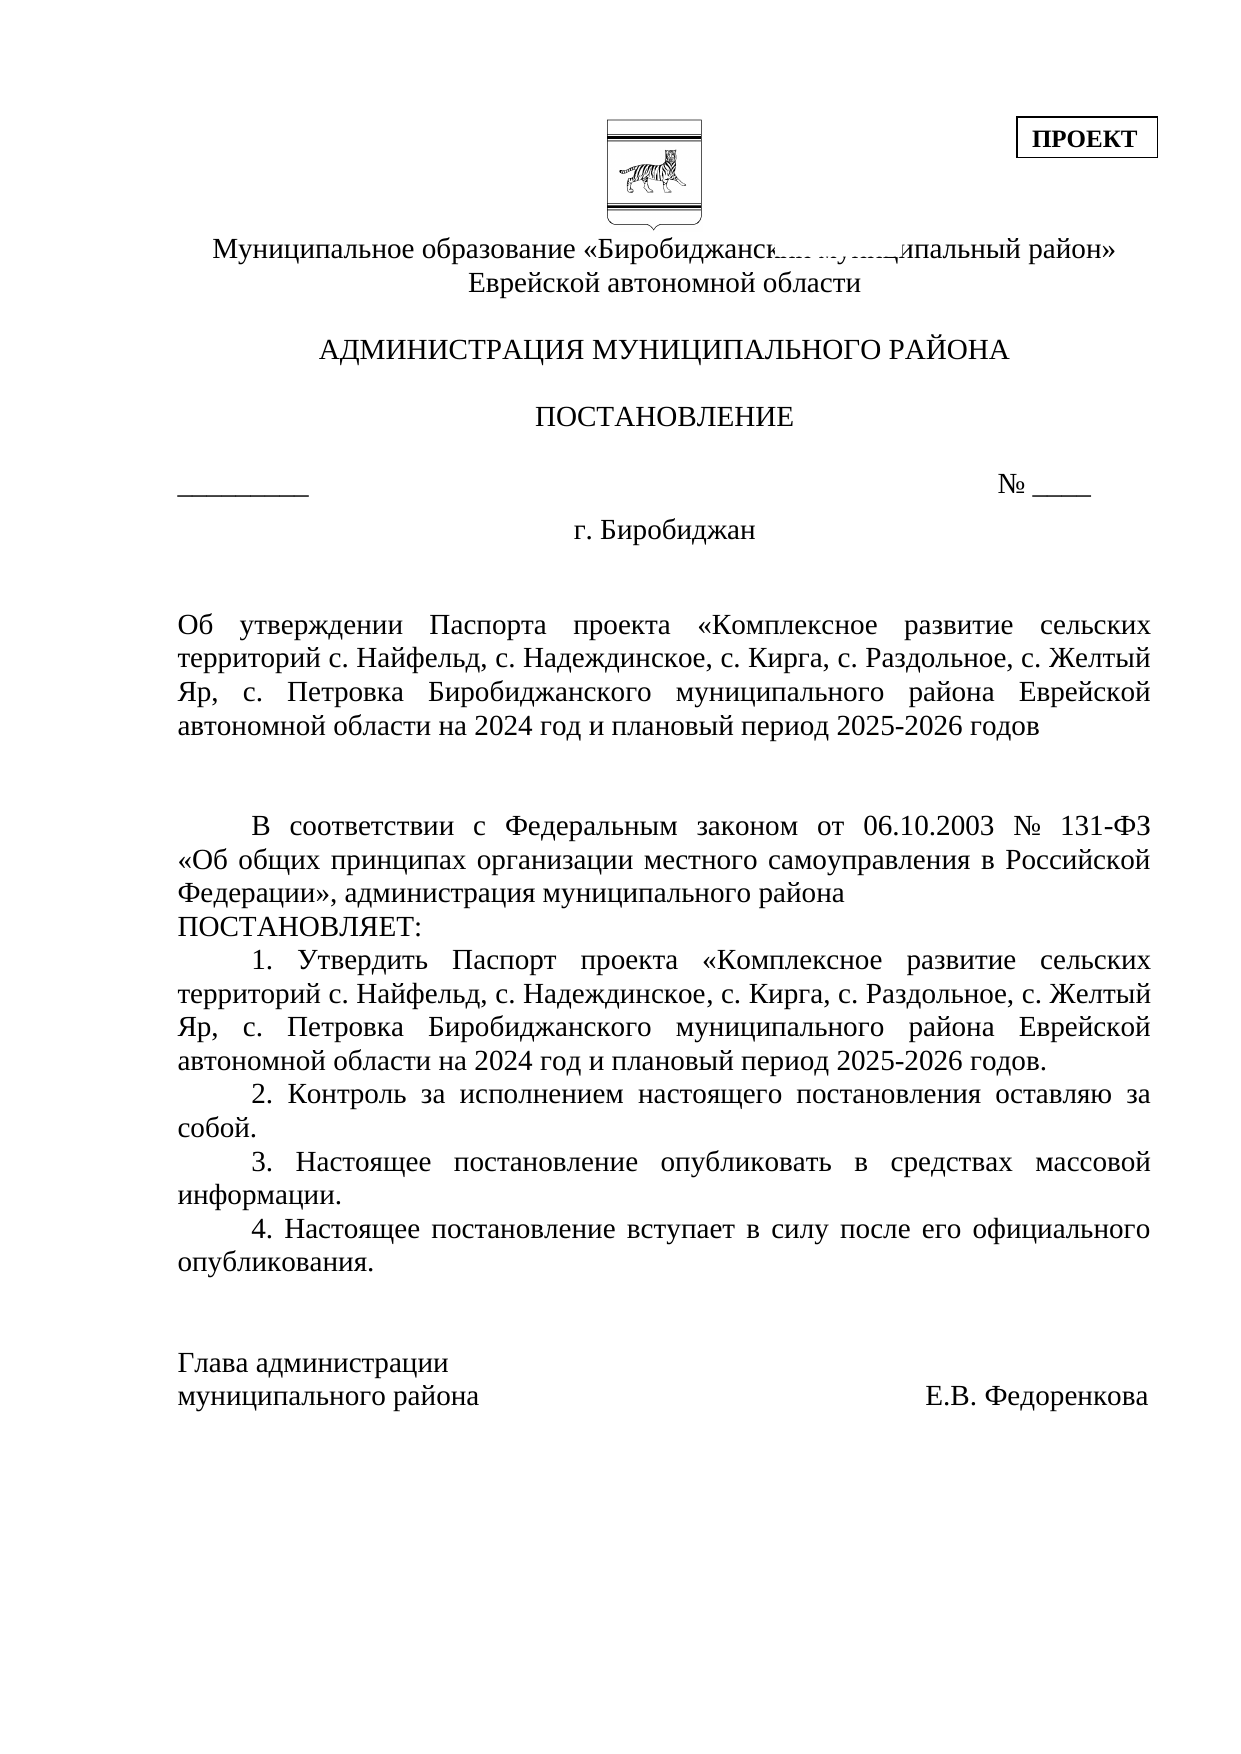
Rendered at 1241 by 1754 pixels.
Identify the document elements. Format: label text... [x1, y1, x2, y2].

text 3. Настоящее постановление опубликовать в средствах массовой информации. [177, 1144, 1152, 1211]
text Еврейской автономной области [177, 265, 1152, 298]
text г. Биробиджан [177, 512, 1152, 546]
text Глава администрации [177, 1345, 1152, 1378]
text 1. Утвердить Паспорт проекта «Комплексное развитие сельских территорий с. Найфельд, с. Надеждинское, с. Кирга, с. Раздольное, с. Желтый Яр, с. Петровка Биробиджанского муниципального района Еврейской автономной области на 2024 год и плановый период 2025-2026 годов. [177, 942, 1152, 1077]
text Об утверждении Паспорта проекта «Комплексное развитие сельских территорий с. Найфельд, с. Надеждинское, с. Кирга, с. Раздольное, с. Желтый Яр, с. Петровка Биробиджанского муниципального района Еврейской автономной области на 2024 год и плановый период 2025-2026 годов [177, 607, 1152, 741]
text АДМИНИСТРАЦИЯ мУНИЦИПАЛЬНОГО РАЙОНА [177, 332, 1152, 365]
text В соответствии с Федеральным законом от 06.10.2003 № 131-ФЗ «Об общих принципах организации местного самоуправления в Российской Федерации», администрация муниципального района [177, 808, 1152, 909]
text Муниципальное образование «Биробиджанский муниципальный район» [177, 231, 1152, 265]
text муниципального района Е.В. Федоренкова [177, 1378, 1152, 1412]
text 4. Настоящее постановление вступает в силу после его официального опубликования. [177, 1211, 1152, 1278]
text ПОСТАНОВЛЕНИЕ [177, 399, 1152, 432]
picture [605, 118, 703, 232]
text ПОСТАНОВЛЯЕТ: [177, 909, 1152, 942]
text _________ № ____ [177, 466, 1152, 499]
text 2. Контроль за исполнением настоящего постановления оставляю за собой. [177, 1077, 1152, 1144]
